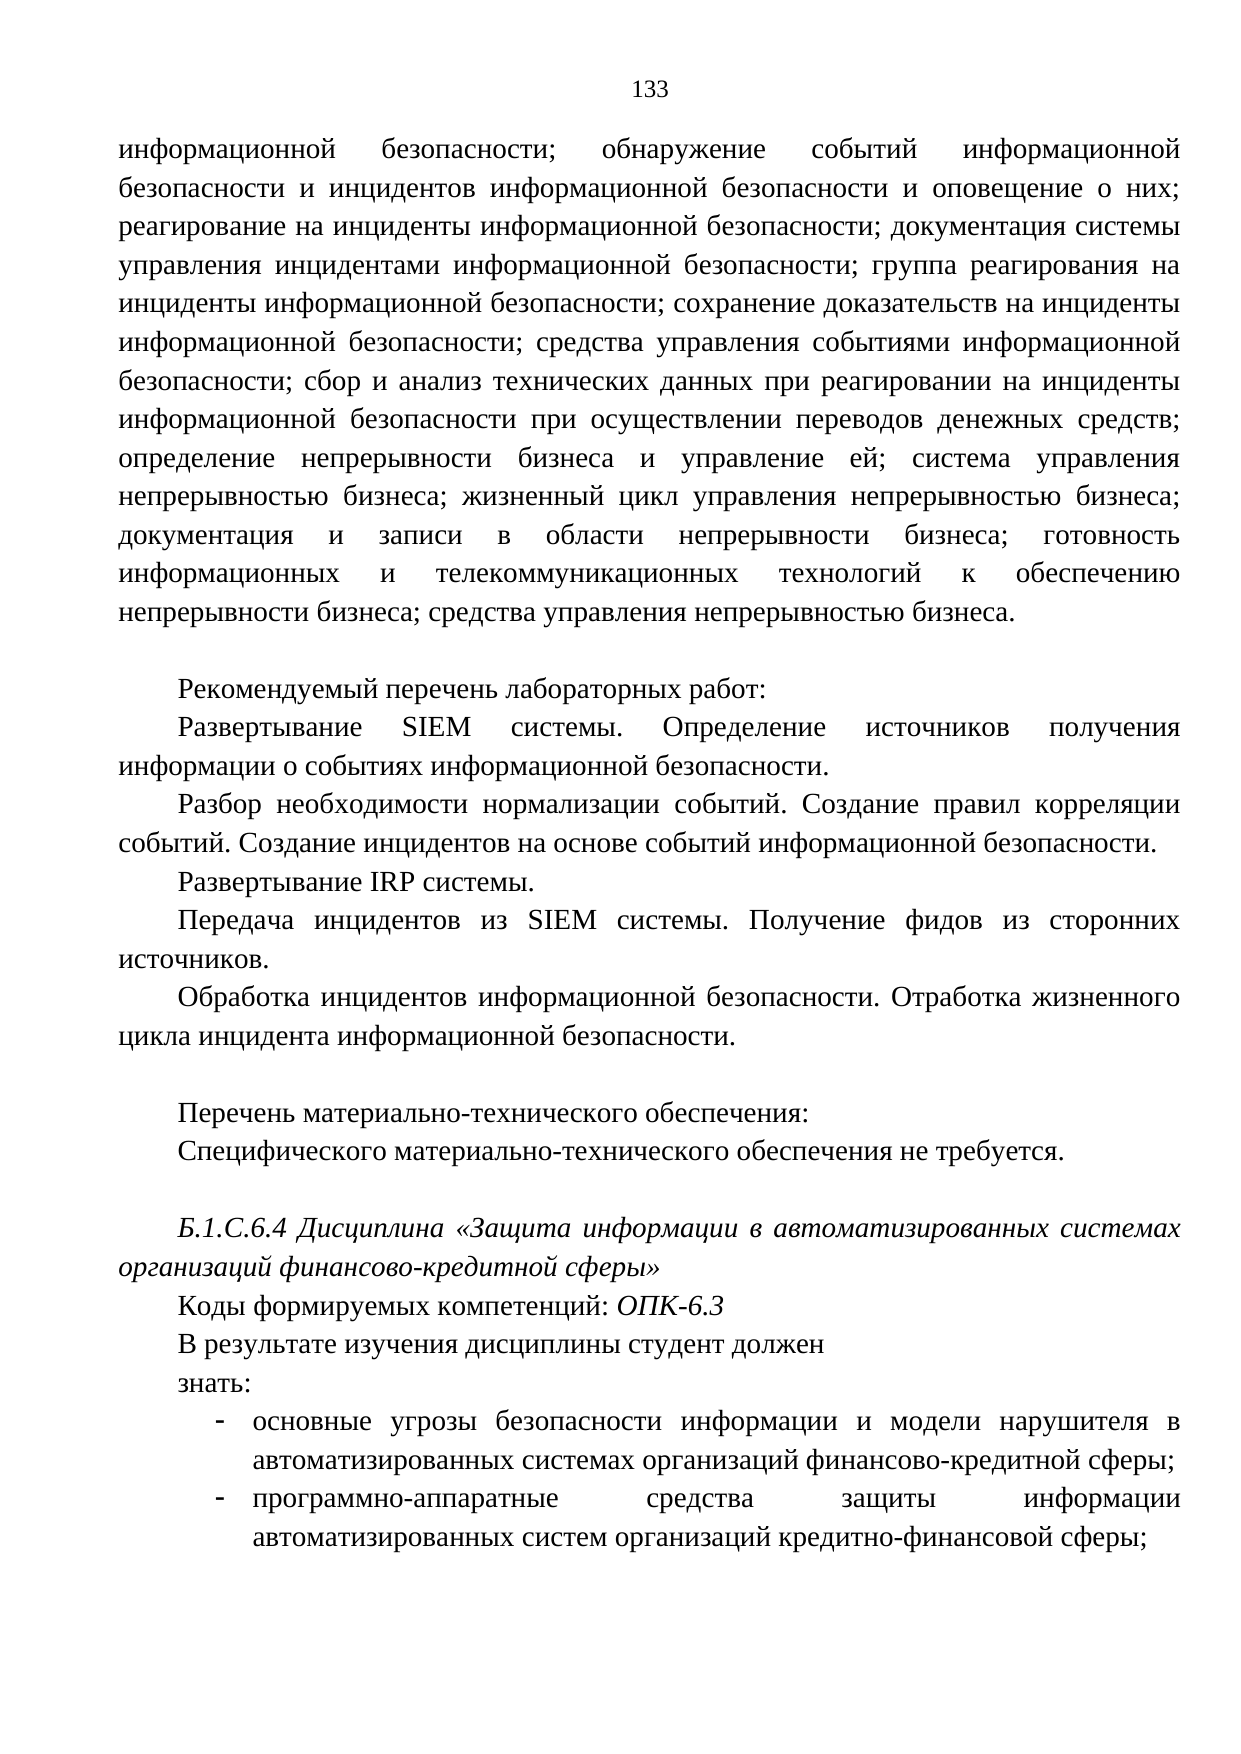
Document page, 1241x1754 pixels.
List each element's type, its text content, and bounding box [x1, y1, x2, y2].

text Коды формируемых компетенций: ОПК-6.3 [118, 1288, 1181, 1321]
text Обработка инцидентов информационной безопасности. Отработка жизненного цикла инцидента информационной безопасности. [118, 979, 1181, 1051]
text Развертывание SIEM системы. Определение источников получения информации о событиях информационной безопасности. [118, 709, 1181, 782]
text Передача инцидентов из SIEM системы. Получение фидов из сторонних источников. [118, 902, 1181, 974]
text Перечень материально-технического обеспечения: [118, 1095, 1181, 1128]
text Разбор необходимости нормализации событий. Создание правил корреляции событий. Создание инцидентов на основе событий информационной безопасности. [118, 787, 1181, 859]
list основные угрозы безопасности информации и модели нарушителя в автоматизированных системах организаций финансово-кредитной сферы; [215, 1403, 1181, 1475]
text Б.1.С.6.4 Дисциплина «Защита информации в автоматизированных системах организаций финансово-кредитной сферы» [118, 1211, 1181, 1283]
text Рекомендуемый перечень лабораторных работ: [118, 671, 1181, 704]
text Специфического материально-технического обеспечения не требуется. [118, 1133, 1181, 1167]
text Развертывание IRP системы. [118, 864, 1181, 897]
text знать: [118, 1365, 1181, 1398]
list программно-аппаратные средства защиты информации автоматизированных систем организаций кредитно-финансовой сферы; [215, 1480, 1181, 1553]
text В результате изучения дисциплины студент должен [118, 1326, 1181, 1360]
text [118, 131, 1181, 627]
